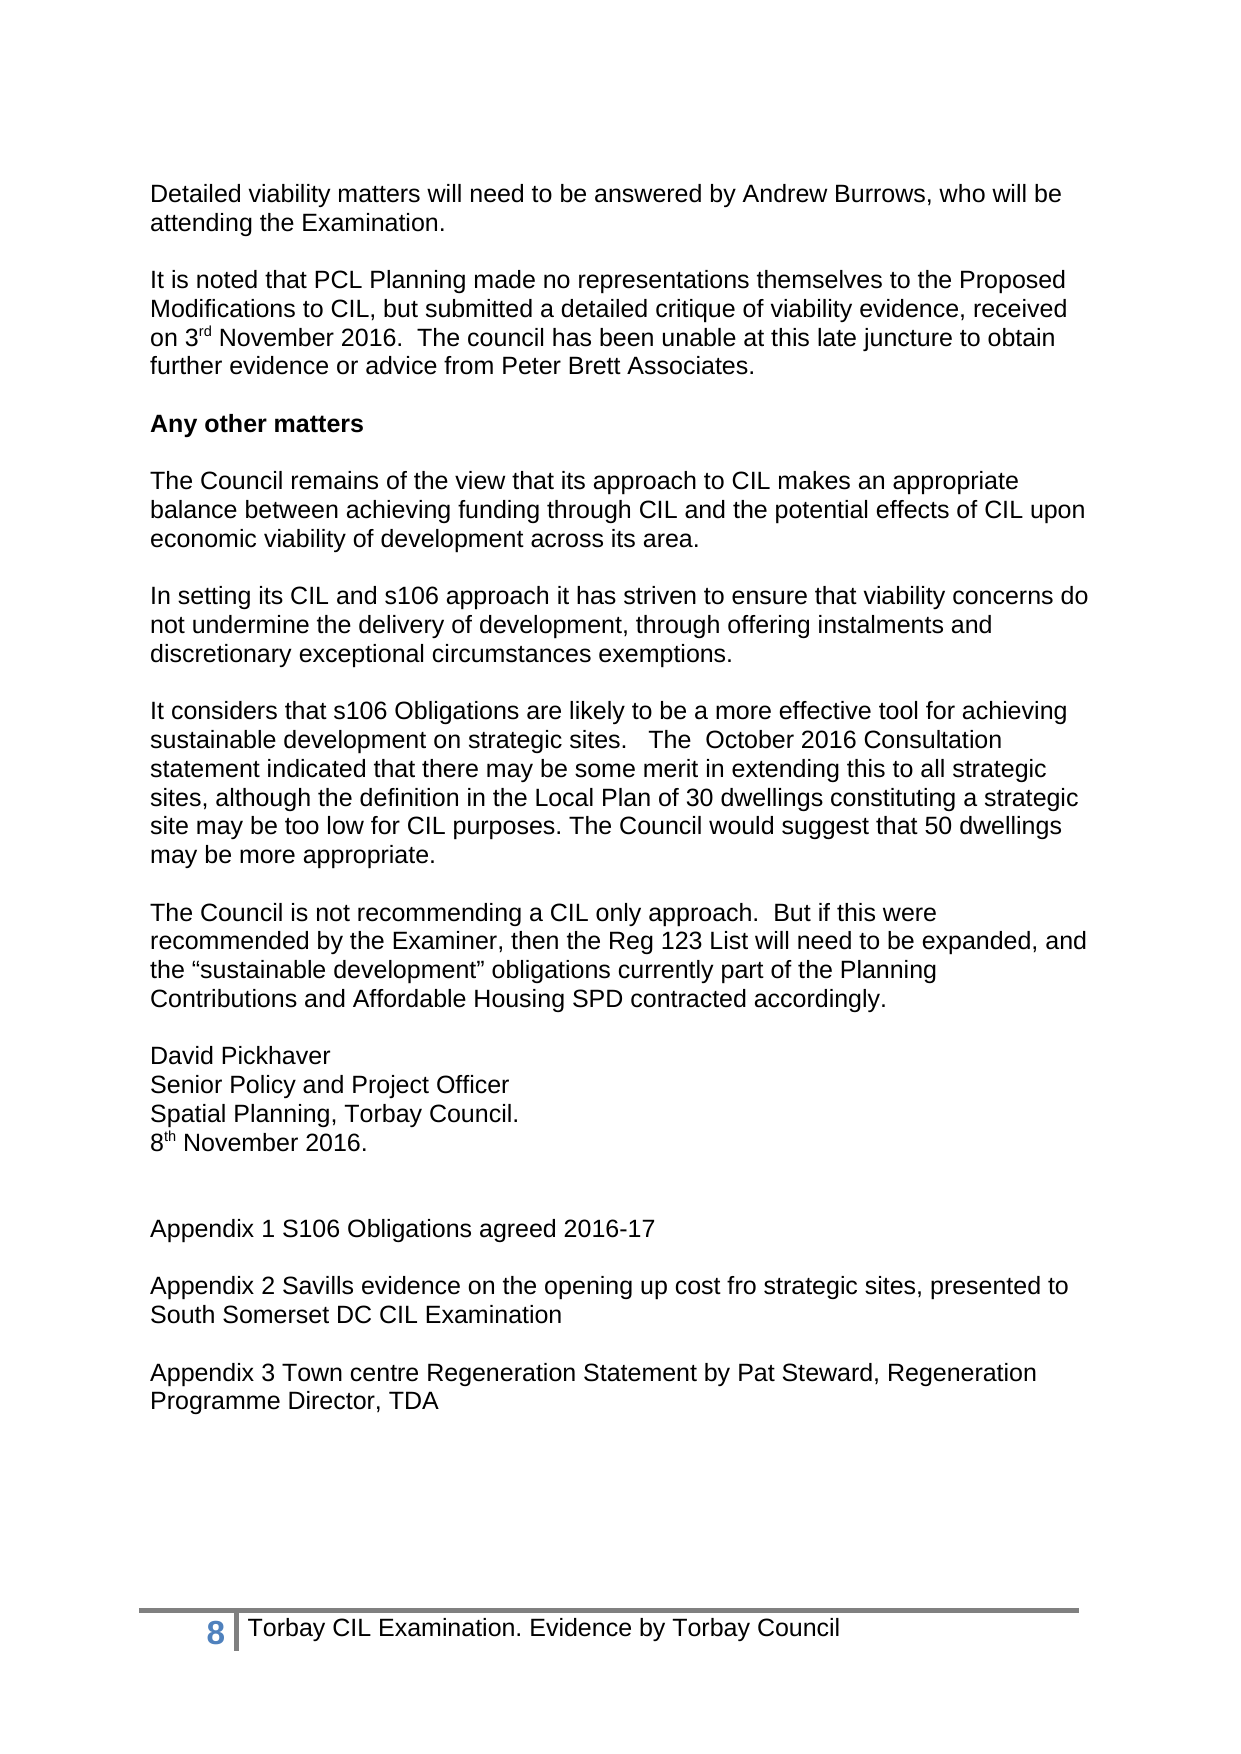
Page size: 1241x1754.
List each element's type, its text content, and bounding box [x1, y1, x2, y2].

text It is noted that PCL Planning made no representations themselves to the Proposed Modifications to CIL, but submitted a detailed critique of viability evidence, received on 3rd November 2016. The council has been unable at this late juncture to obtain further evidence or advice from Peter Brett Associates. [150, 265, 1090, 380]
text Spatial Planning, Torbay Council. [150, 1099, 1090, 1127]
text Appendix 1 S106 Obligations agreed 2016-17 [150, 1214, 1090, 1242]
text David Pickhaver [150, 1041, 1090, 1070]
text Appendix 3 Town centre Regeneration Statement by Pat Steward, Regeneration Programme Director, TDA [150, 1357, 1090, 1415]
text Senior Policy and Project Officer [150, 1070, 1090, 1099]
text In setting its CIL and s106 approach it has striven to ensure that viability concerns do not undermine the delivery of development, through offering instalments and discretionary exceptional circumstances exemptions. [150, 581, 1090, 667]
text The Council remains of the view that its approach to CIL makes an appropriate balance between achieving funding through CIL and the potential effects of CIL upon economic viability of development across its area. [150, 466, 1090, 552]
text Detailed viability matters will need to be answered by Andrew Burrows, who will be attending the Examination. [150, 179, 1090, 236]
text Any other matters [150, 409, 1090, 437]
text Appendix 2 Savills evidence on the opening up cost fro strategic sites, presented to South Somerset DC CIL Examination [150, 1271, 1090, 1329]
text It considers that s106 Obligations are likely to be a more effective tool for achieving sustainable development on strategic sites. The October 2016 Consultation statement indicated that there may be some merit in extending this to all strategic sites, although the definition in the Local Plan of 30 dwellings constituting a strategic site may be too low for CIL purposes. The Council would suggest that 50 dwellings may be more appropriate. [150, 696, 1090, 869]
text The Council is not recommending a CIL only approach. But if this were recommended by the Examiner, then the Reg 123 List will need to be expanded, and the “sustainable development” obligations currently part of the Planning Contributions and Affordable Housing SPD contracted accordingly. [150, 897, 1090, 1012]
text 8th November 2016. [150, 1127, 1090, 1156]
